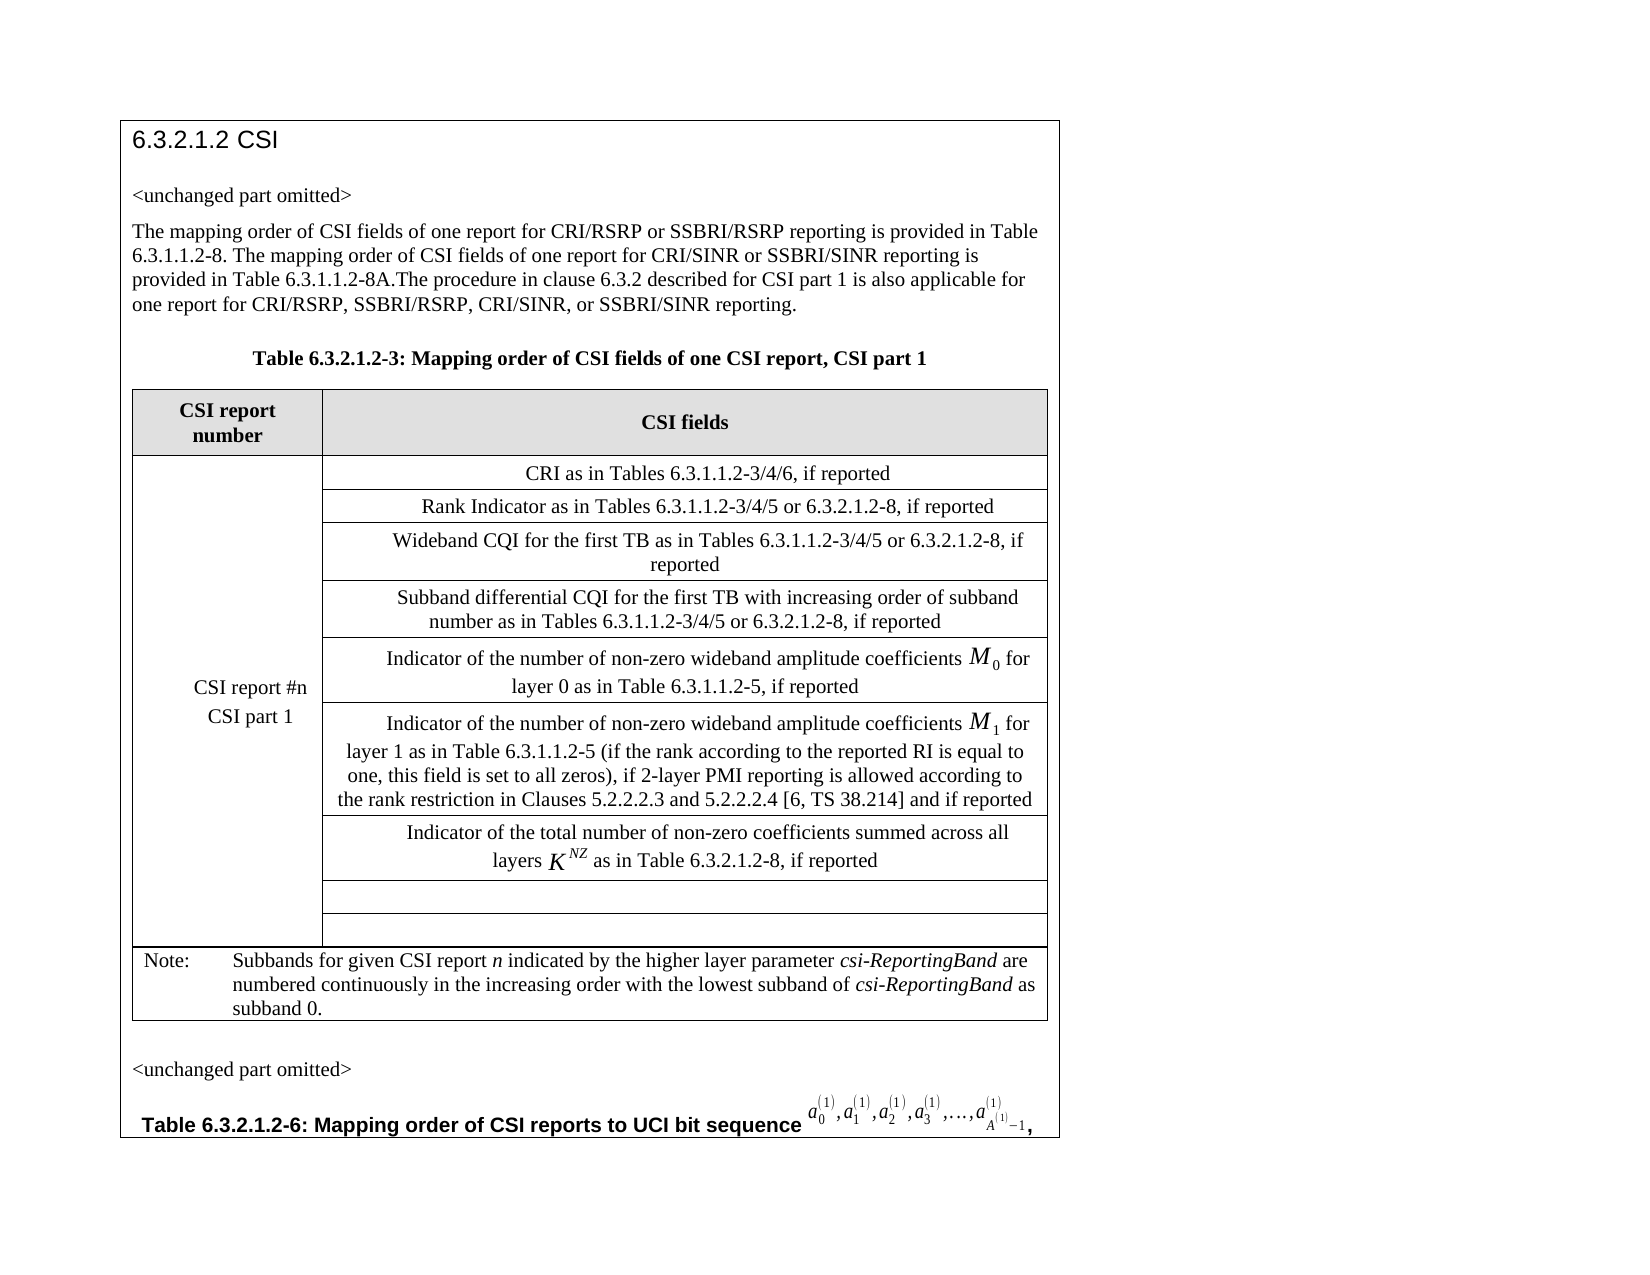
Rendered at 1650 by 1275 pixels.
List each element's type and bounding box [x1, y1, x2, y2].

table_header [121, 121, 1059, 1137]
